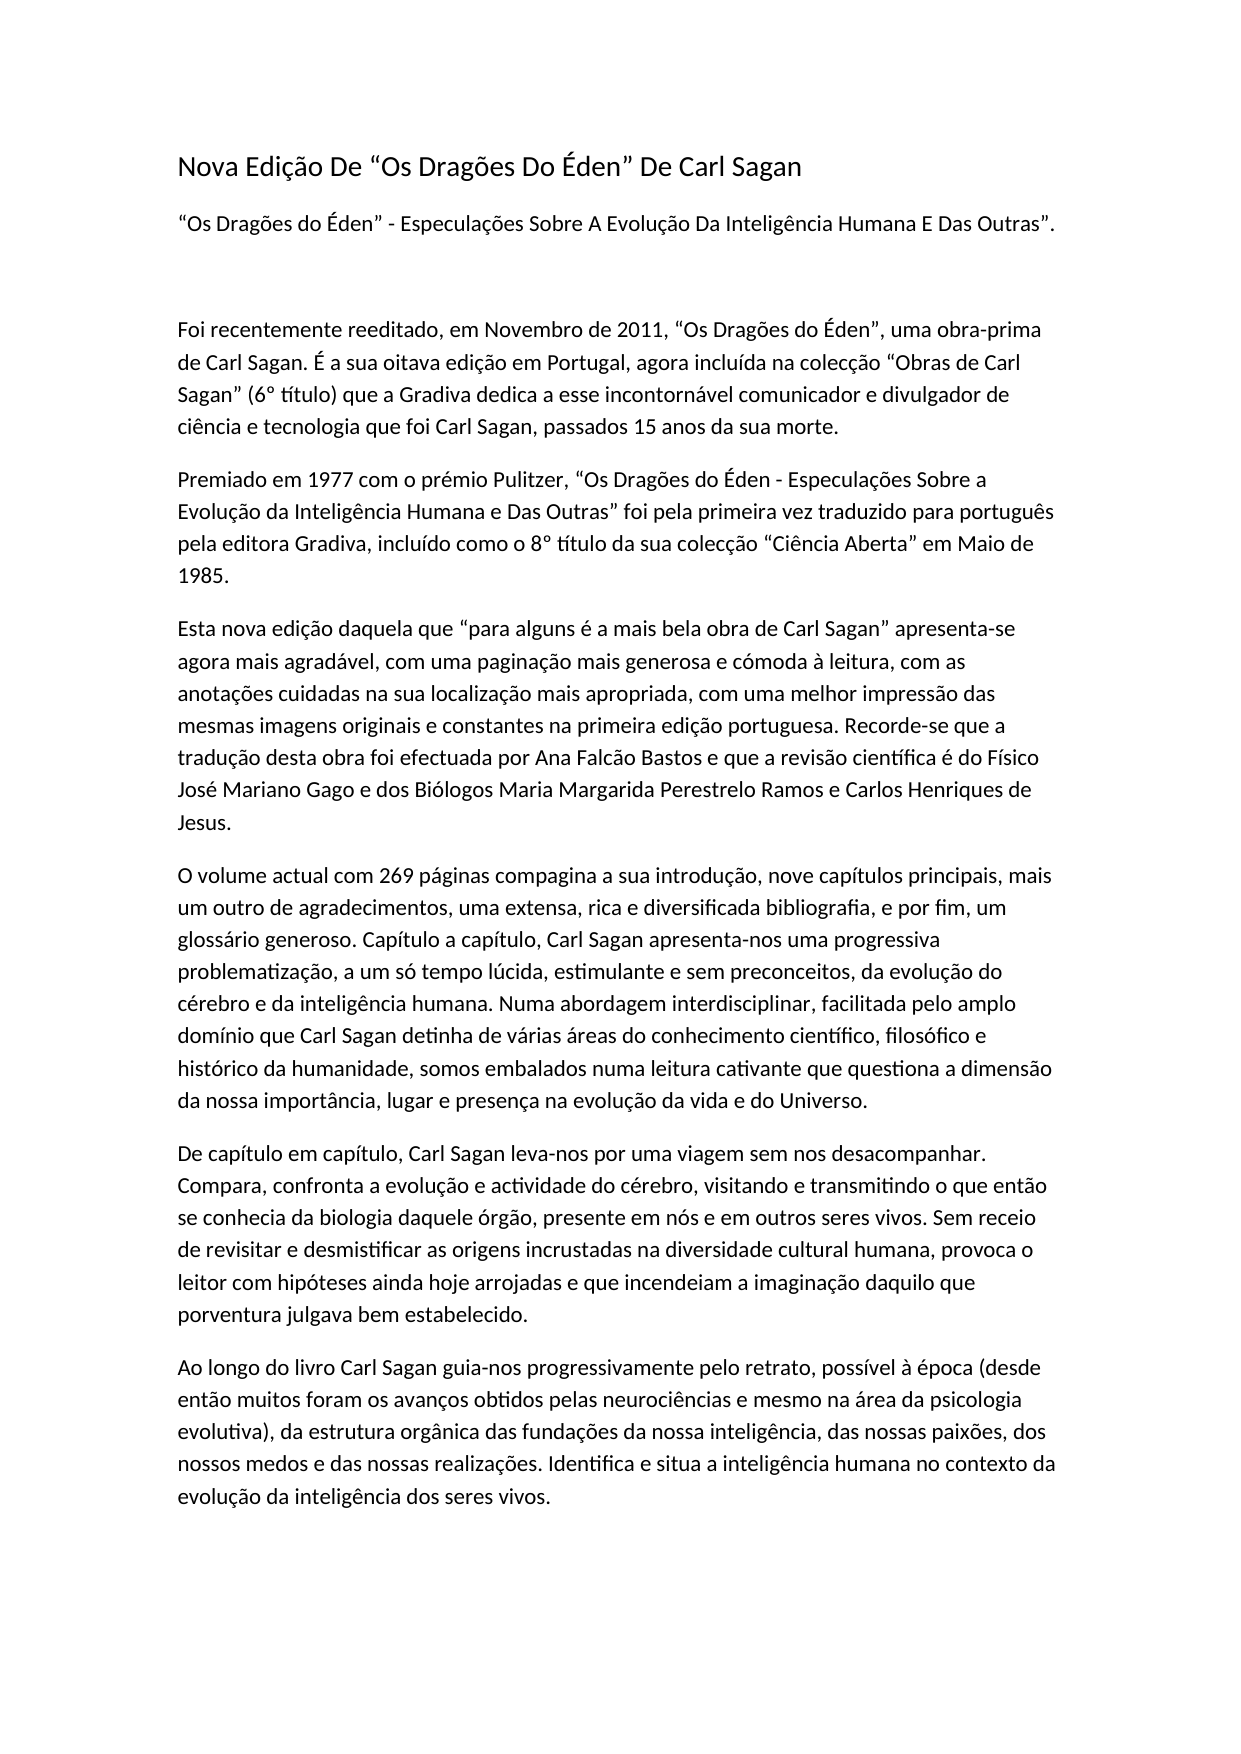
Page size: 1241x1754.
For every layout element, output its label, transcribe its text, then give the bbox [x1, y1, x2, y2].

text Ao longo do livro Carl Sagan guia-nos progressivamente pelo retrato, possível à época (desde então muitos foram os avanços obtidos pelas neurociências e mesmo na área da psicologia evolutiva), da estrutura orgânica das fundações da nossa inteligência, das nossas paixões, dos nossos medos e das nossas realizações. Identifica e situa a inteligência humana no contexto da evolução da inteligência dos seres vivos. [177, 1353, 1063, 1510]
text Foi recentemente reeditado, em Novembro de 2011, “Os Dragões do Éden”, uma obra-prima de Carl Sagan. É a sua oitava edição em Portugal, agora incluída na colecção “Obras de Carl Sagan” (6º título) que a Gradiva dedica a esse incontornável comunicador e divulgador de ciência e tecnologia que foi Carl Sagan, passados 15 anos da sua morte. [177, 315, 1063, 440]
text Esta nova edição daquela que “para alguns é a mais bela obra de Carl Sagan” apresenta-se agora mais agradável, com uma paginação mais generosa e cómoda à leitura, com as anotações cuidadas na sua localização mais apropriada, com uma melhor impressão das mesmas imagens originais e constantes na primeira edição portuguesa. Recorde-se que a tradução desta obra foi efectuada por Ana Falcão Bastos e que a revisão científica é do Físico José Mariano Gago e dos Biólogos Maria Margarida Perestrelo Ramos e Carlos Henriques de Jesus. [177, 614, 1063, 836]
text Nova Edição De “Os Dragões Do Éden” De Carl Sagan [177, 148, 1063, 183]
text “Os Dragões do Éden” - Especulações Sobre A Evolução Da Inteligência Humana E Das Outras”. [177, 209, 1063, 237]
text De capítulo em capítulo, Carl Sagan leva-nos por uma viagem sem nos desacompanhar. Compara, confronta a evolução e actividade do cérebro, visitando e transmitindo o que então se conhecia da biologia daquele órgão, presente em nós e em outros seres vivos. Sem receio de revisitar e desmistificar as origens incrustadas na diversidade cultural humana, provoca o leitor com hipóteses ainda hoje arrojadas e que incendeiam a imaginação daquilo que porventura julgava bem estabelecido. [177, 1139, 1063, 1328]
text O volume actual com 269 páginas compagina a sua introdução, nove capítulos principais, mais um outro de agradecimentos, uma extensa, rica e diversificada bibliografia, e por fim, um glossário generoso. Capítulo a capítulo, Carl Sagan apresenta-nos uma progressiva problematização, a um só tempo lúcida, estimulante e sem preconceitos, da evolução do cérebro e da inteligência humana. Numa abordagem interdisciplinar, facilitada pelo amplo domínio que Carl Sagan detinha de várias áreas do conhecimento científico, filosófico e histórico da humanidade, somos embalados numa leitura cativante que questiona a dimensão da nossa importância, lugar e presença na evolução da vida e do Universo. [177, 861, 1063, 1114]
text Premiado em 1977 com o prémio Pulitzer, “Os Dragões do Éden - Especulações Sobre a Evolução da Inteligência Humana e Das Outras” foi pela primeira vez traduzido para português pela editora Gradiva, incluído como o 8º título da sua colecção “Ciência Aberta” em Maio de 1985. [177, 465, 1063, 589]
